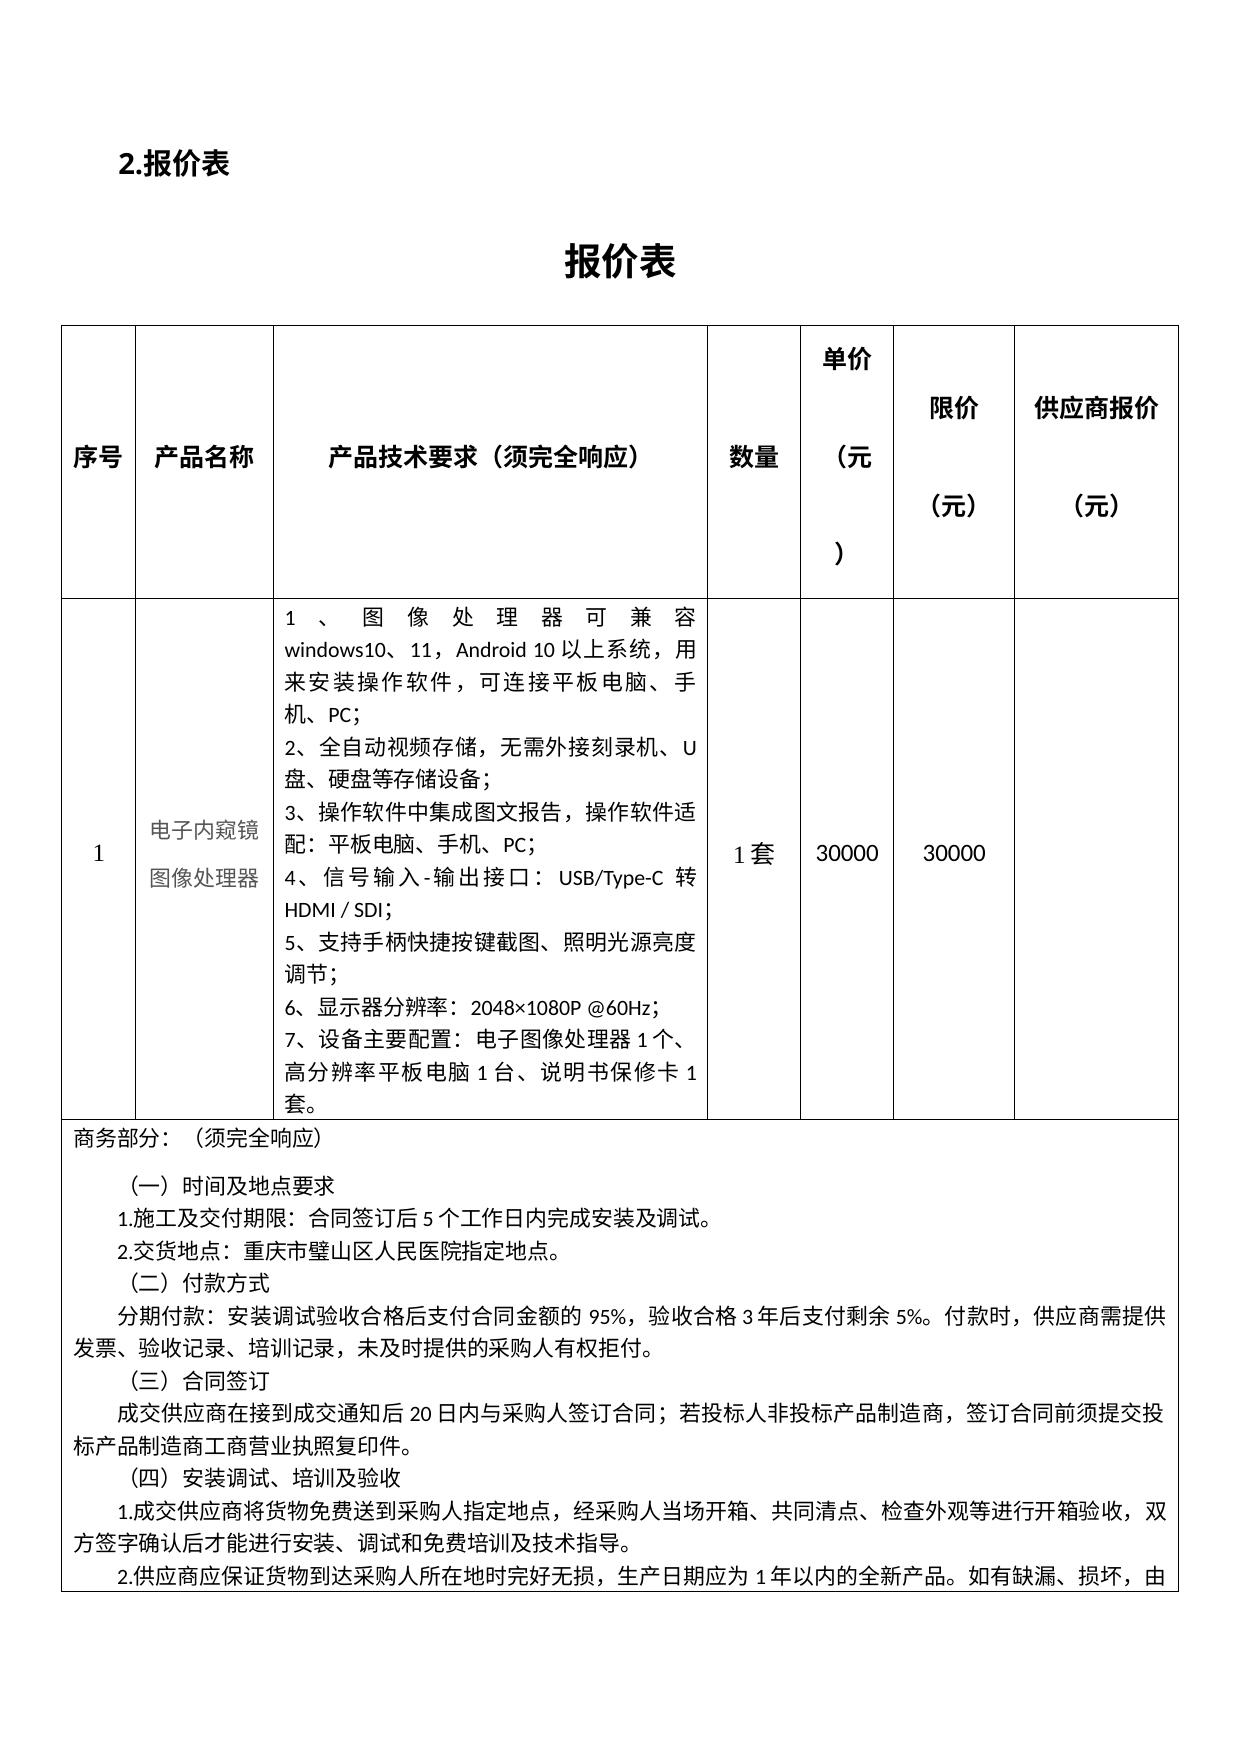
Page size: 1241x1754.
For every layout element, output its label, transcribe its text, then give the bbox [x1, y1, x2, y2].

table_cell 电子内窥镜图像处理器 [136, 599, 273, 1119]
table_cell 1套 [708, 599, 800, 1119]
table_cell 30000 [801, 599, 893, 1119]
table_header 产品技术要求（须完全响应） [274, 326, 707, 598]
text 报价表 [118, 227, 1122, 292]
table_header 限价（元） [894, 326, 1014, 598]
table_cell 1 [62, 599, 135, 1119]
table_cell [62, 1120, 1178, 1591]
table_header 单价（元） [801, 326, 893, 598]
table_cell 1、图像处理器可兼容windows10、11，Android 10以上系统，用来安装操作软件，可连接平板电脑、手机、PC； 2、全自动视频存储，无需外接刻录机、U盘、硬盘等存储设备； 3、操作软件中集成图文报告，操作软件适配：平板电脑、手机、PC； 4、信号输入-输出接口：USB/Type-C 转 HDMI / SDI； 5、支持手柄快捷按键截图、照明光源亮度调节； 6、显示器分辨率：2048×1080P @60Hz； 7、设备主要配置：电子图像处理器1个、高分辨率平板电脑1台、说明书保修卡1套。 [274, 599, 707, 1119]
table_cell [1015, 599, 1178, 1119]
table_header 数量 [708, 326, 800, 598]
table_cell 30000 [894, 599, 1014, 1119]
table_header 供应商报价（元） [1015, 326, 1178, 598]
text 2.报价表 [118, 129, 1122, 194]
table_header 产品名称 [136, 326, 273, 598]
table_header 序号 [62, 326, 135, 598]
